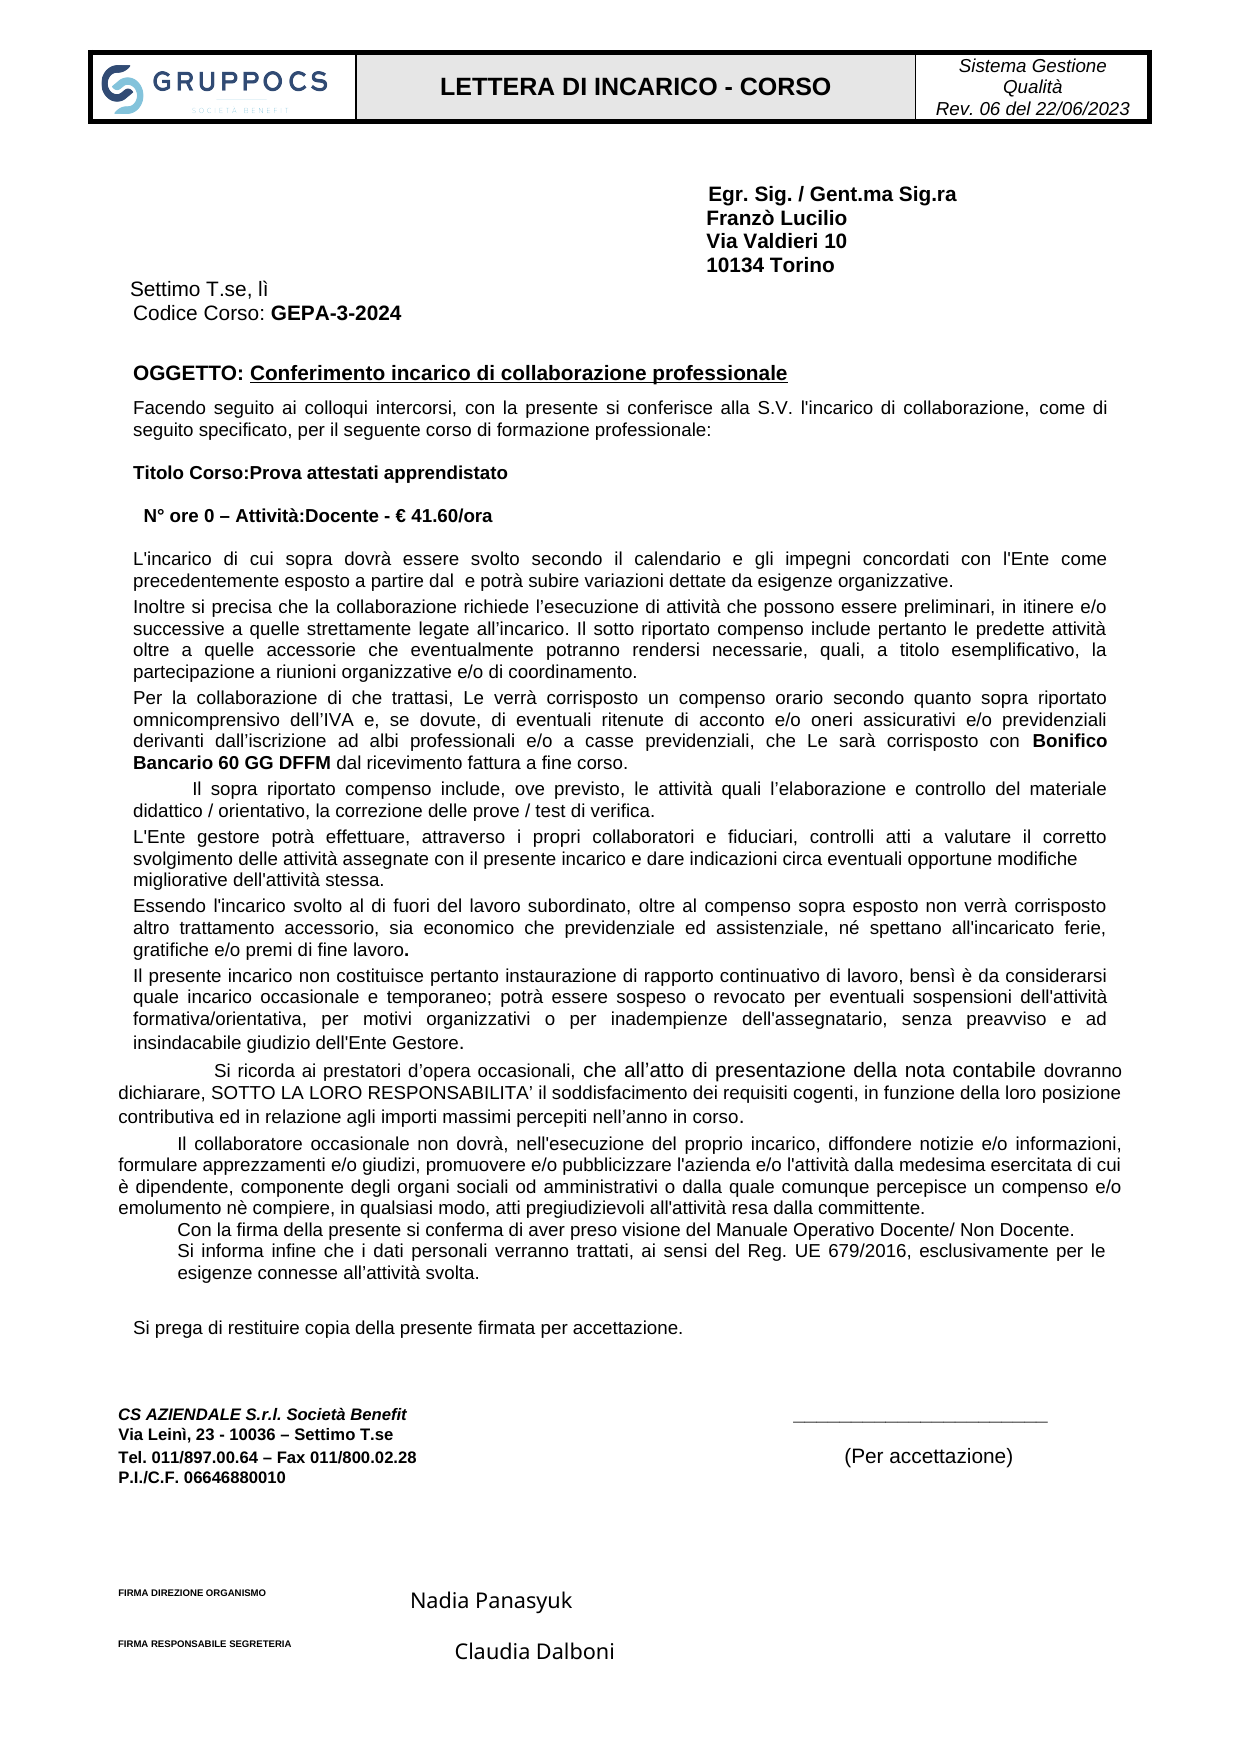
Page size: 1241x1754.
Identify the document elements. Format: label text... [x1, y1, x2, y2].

text Via Valdieri 10 [118, 229, 1122, 253]
table_header FIRMA DIREZIONE ORGANISMO [107, 1564, 399, 1615]
text Con la firma della presente si conferma di aver preso visione del Manuale Operativo Docente/ Non Docente. [118, 1219, 1122, 1240]
text Si informa infine che i dati personali verranno trattati, ai sensi del Reg. UE 679/2016, esclusivamente per le esigenze connesse all’attività svolta. [177, 1240, 1107, 1283]
text migliorative dell'attività stessa. [133, 869, 1107, 891]
text Per la collaborazione di che trattasi, Le verrà corrisposto un compenso orario secondo quanto sopra riportato omnicomprensivo dell’IVA e, se dovute, di eventuali ritenute di acconto e/o oneri assicurativi e/o previdenziali derivanti dall’iscrizione ad albi professionali e/o a casse previdenziali, che Le sarà corrisposto con Bonifico Bancario 60 GG DFFM dal ricevimento fattura a fine corso. [133, 687, 1107, 773]
text OGGETTO: Conferimento incarico di collaborazione professionale [133, 361, 1107, 385]
text Codice Corso: GEPA-3-2024 [133, 301, 1122, 325]
text 10134 Torino [118, 253, 1122, 277]
text Tel. 011/897.00.64 – Fax 011/800.02.28 (Per accettazione) [118, 1444, 1107, 1468]
table_cell FIRMA RESPONSABILE SEGRETERIA [107, 1615, 443, 1666]
text Il presente incarico non costituisce pertanto instaurazione di rapporto continuativo di lavoro, bensì è da considerarsi quale incarico occasionale e temporaneo; potrà essere sospeso o revocato per eventuali sospensioni dell'attività formativa/orientativa, per motivi organizzativi o per inadempienze dell'assegnatario, senza preavviso e ad insindacabile giudizio dell'Ente Gestore. [133, 965, 1107, 1053]
text Si ricorda ai prestatori d’opera occasionali, che all’atto di presentazione della nota contabile dovranno dichiarare, SOTTO LA LORO RESPONSABILITA’ il soddisfacimento dei requisiti cogenti, in funzione della loro posizione contributiva ed in relazione agli importi massimi percepiti nell’anno in corso. [118, 1058, 1122, 1128]
picture [101, 65, 331, 115]
text Egr. Sig. / Gent.ma Sig.ra [634, 181, 1122, 205]
text Settimo T.se, lì [118, 277, 1122, 301]
text Inoltre si precisa che la collaborazione richiede l’esecuzione di attività che possono essere preliminari, in itinere e/o successive a quelle strettamente legate all’incarico. Il sotto riportato compenso include pertanto le predette attività oltre a quelle accessorie che eventualmente potranno rendersi necessarie, quali, a titolo esemplificativo, la partecipazione a riunioni organizzative e/o di coordinamento. [133, 596, 1107, 682]
text Via Leinì, 23 - 10036 – Settimo T.se [118, 1425, 1107, 1444]
text Titolo Corso:Prova attestati apprendistato [133, 462, 1107, 483]
text Il sopra riportato compenso include, ove previsto, le attività quali l’elaborazione e controllo del materiale didattico / orientativo, la correzione delle prove / test di verifica. [133, 778, 1107, 821]
text Il collaboratore occasionale non dovrà, nell'esecuzione del proprio incarico, diffondere notizie e/o informazioni, formulare apprezzamenti e/o giudizi, promuovere e/o pubblicizzare l'azienda e/o l'attività dalla medesima esercitata di cui è dipendente, componente degli organi sociali od amministrativi o dalla quale comunque percepisce un compenso e/o emolumento nè compiere, in qualsiasi modo, atti pregiudizievoli all'attività resa dalla committente. [118, 1132, 1122, 1219]
text Si prega di restituire copia della presente firmata per accettazione. [133, 1317, 1107, 1338]
table_header Nadia Panasyuk [399, 1564, 856, 1615]
text P.I./C.F. 06646880010 [118, 1468, 1107, 1487]
text Facendo seguito ai colloqui intercorsi, con la presente si conferisce alla S.V. l'incarico di collaborazione, come di seguito specificato, per il seguente corso di formazione professionale: [133, 397, 1107, 440]
text CS AZIENDALE S.r.l. Società Benefit ______________________ [118, 1401, 1107, 1425]
text L'Ente gestore potrà effettuare, attraverso i propri collaboratori e fiduciari, controlli atti a valutare il corretto svolgimento delle attività assegnate con il presente incarico e dare indicazioni circa eventuali opportune modifiche [133, 826, 1107, 869]
text Essendo l'incarico svolto al di fuori del lavoro subordinato, oltre al compenso sopra esposto non verrà corrisposto altro trattamento accessorio, sia economico che previdenziale ed assistenziale, né spettano all'incaricato ferie, gratifiche e/o premi di fine lavoro. [133, 895, 1107, 960]
text Franzò Lucilio [118, 205, 1122, 229]
table_cell Claudia Dalboni [443, 1615, 1126, 1666]
text L'incarico di cui sopra dovrà essere svolto secondo il calendario e gli impegni concordati con l'Ente come precedentemente esposto a partire dal e potrà subire variazioni dettate da esigenze organizzative. [133, 548, 1107, 591]
text N° ore 0 – Attività:Docente - € 41.60/ora [133, 505, 1107, 526]
